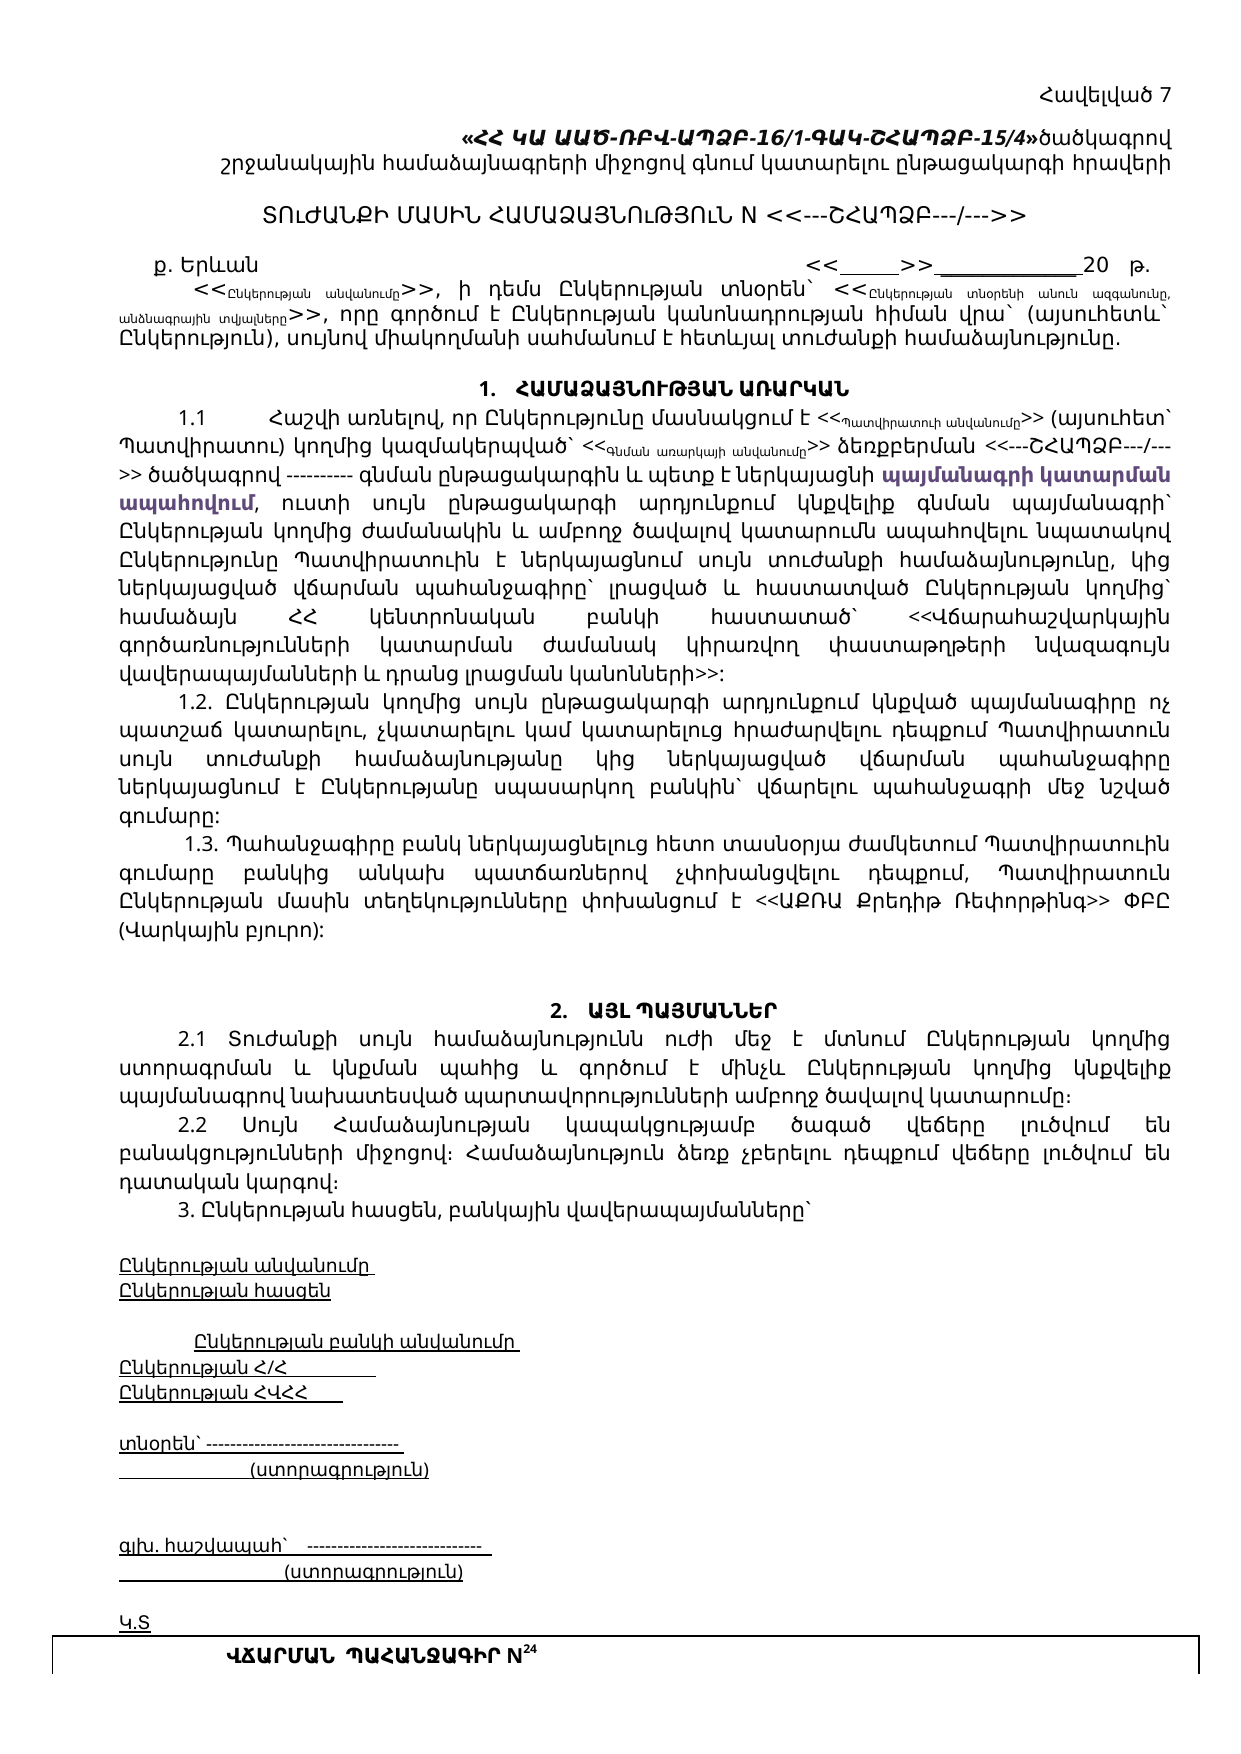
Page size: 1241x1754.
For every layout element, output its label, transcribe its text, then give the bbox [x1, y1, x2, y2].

text 2.1 Տուժանքի սույն համաձայնությունն ուժի մեջ է մտնում Ընկերության կողմից ստորագրման և կնքման պահից և գործում է մինչև Ընկերության կողմից կնքվելիք պայմանագրով նախատեսված պարտավորությունների ամբողջ ծավալով կատարումը։ [118, 1024, 1171, 1110]
text «ՀՀ ԿԱ ԱԱԾ-ՌԲՎ-ԱՊՁԲ-16/1-ԳԱԿ-ՇՀԱՊՁԲ-15/4»ծածկագրով [118, 123, 1171, 151]
text ՏՈւԺԱՆՔԻ ՄԱՍԻՆ ՀԱՄԱՁԱՅՆՈւԹՅՈւՆ N <<---ՇՀԱՊՁԲ---/--->> [118, 202, 1171, 229]
list Հաշվի առնելով, որ Ընկերությունը մասնակցում է <<Պատվիրատուի անվանումը>> (այսուհետ` Պատվիրատու) կողմից կազմակերպված` <<Գնման առարկայի անվանումը>> ձեռքբերման <<---ՇՀԱՊՁԲ---/--->> ծածկագրով ---------- գնման ընթացակարգին և պետք է ներկայացնի պայմանագրի կատարման ապահովում, ուստի սույն ընթացակարգի արդյունքում կնքվելիք գնման պայմանագրի` Ընկերության կողմից ժամանակին և ամբողջ ծավալով կատարումն ապահովելու նպատակով Ընկերությունը Պատվիրատուին է ներկայացնում սույն տուժանքի համաձայնությունը, կից ներկայացված վճարման պահանջագիրը` լրացված և հաստատված Ընկերության կողմից` համաձայն ՀՀ կենտրոնական բանկի հաստատած` <<Վճարահաշվարկային գործառնությունների կատարման ժամանակ կիրառվող փաստաթղթերի նվազագույն վավերապայմանների և դրանց լրացման կանոնների>>: [118, 403, 1171, 687]
list ՀԱՄԱՁԱՅՆՈՒԹՅԱՆ ԱՌԱՐԿԱՆ [156, 374, 1171, 403]
text շրջանակային համաձայնագրերի միջոցով գնում կատարելու ընթացակարգի հրավերի [118, 151, 1171, 175]
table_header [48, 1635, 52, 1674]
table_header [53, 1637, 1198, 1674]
text ք. Երևան << >> _____________ 20 թ. [118, 253, 1171, 277]
text Հավելված 7 [118, 80, 1171, 108]
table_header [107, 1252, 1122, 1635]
text 1.3. Պահանջագիրը բանկ ներկայացնելուց հետո տասնօրյա ժամկետում Պատվիրատուին գումարը բանկից անկախ պատճառներով չփոխանցվելու դեպքում, Պատվիրատուն Ընկերության մասին տեղեկությունները փոխանցում է <<ԱՔՌԱ Քրեդիթ Ռեփորթինգ>> ՓԲԸ (Վարկային բյուրո): [118, 829, 1171, 943]
list ԱՅԼ ՊԱՅՄԱՆՆԵՐ [156, 996, 1171, 1024]
text <<Ընկերության անվանումը>>, ի դեմս Ընկերության տնօրեն` <<Ընկերության տնօրենի անուն ազգանունը, անձնագրային տվյալները>>, որը գործում է Ընկերության կանոնադրության հիման վրա` (այսուհետև` Ընկերություն), սույնով միակողմանի սահմանում է հետևյալ տուժանքի համաձայնությունը. [118, 277, 1171, 350]
text 2.2 Սույն Համաձայնության կապակցությամբ ծագած վեճերը լուծվում են բանակցությունների միջոցով։ Համաձայնություն ձեռք չբերելու դեպքում վեճերը լուծվում են դատական կարգով։ [118, 1110, 1171, 1195]
text 3. Ընկերության հասցեն, բանկային վավերապայմանները` [118, 1195, 1171, 1224]
text 1.2. Ընկերության կողմից սույն ընթացակարգի արդյունքում կնքված պայմանագիրը ոչ պատշաճ կատարելու, չկատարելու կամ կատարելուց հրաժարվելու դեպքում Պատվիրատուն սույն տուժանքի համաձայնությանը կից ներկայացված վճարման պահանջագիրը ներկայացնում է Ընկերությանը սպասարկող բանկին` վճարելու պահանջագրի մեջ նշված գումարը: [118, 687, 1171, 829]
